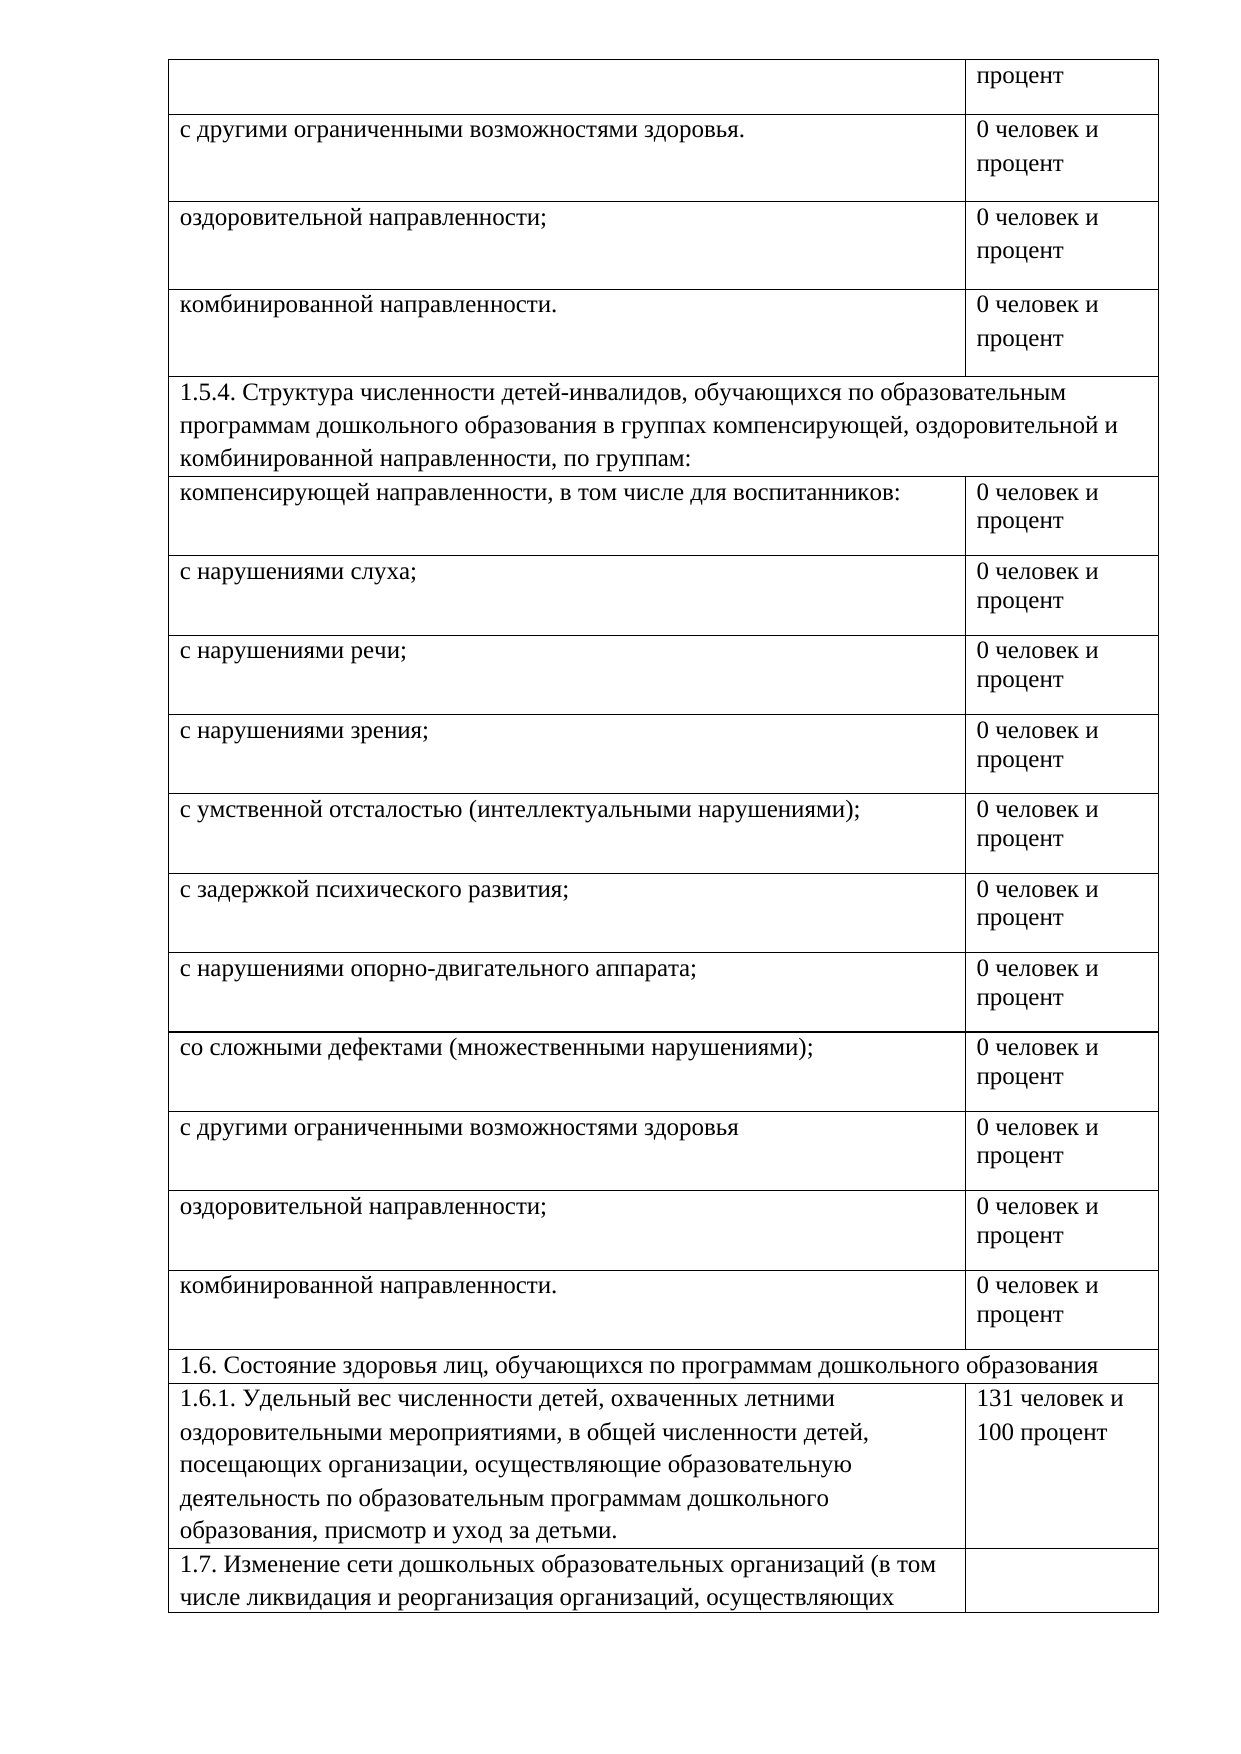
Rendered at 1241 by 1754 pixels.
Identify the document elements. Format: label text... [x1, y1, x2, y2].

table_cell 0 человек и процент [966, 556, 1158, 634]
table_cell 0 человек и процент [966, 477, 1158, 555]
table_cell 0 человек и процент [966, 953, 1158, 1031]
table_cell компенсирующей направленности, в том числе для воспитанников: [169, 477, 965, 555]
table_cell с задержкой психического развития; [169, 874, 965, 952]
table_cell 0 человек и процент [966, 636, 1158, 714]
table_cell 0 человек и процент [966, 874, 1158, 952]
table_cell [169, 60, 965, 113]
table_cell 0 человек и процент [966, 60, 1158, 113]
table_cell 0 человек и процент [966, 1271, 1158, 1349]
table_cell 0 человек и процент [966, 794, 1158, 873]
table_cell 1.6.1. Удельный вес численности детей, охваченных летними оздоровительными мероприятиями, в общей численности детей, посещающих организации, осуществляющие образовательную деятельность по образовательным программам дошкольного образования, присмотр и уход за детьми. [169, 1384, 965, 1548]
table_cell комбинированной направленности. [169, 1271, 965, 1349]
table_cell с нарушениями слуха; [169, 556, 965, 634]
table_cell 1.5.4. Структура численности детей-инвалидов, обучающихся по образовательным программам дошкольного образования в группах компенсирующей, оздоровительной и комбинированной направленности, по группам: [169, 377, 1158, 476]
table_cell 0 человек и процент [966, 715, 1158, 793]
table_cell с нарушениями речи; [169, 636, 965, 714]
table_cell 0 человек и процент [966, 1112, 1158, 1190]
table_cell 0 человек и процент [966, 202, 1158, 288]
table_cell 0 человек и процент [966, 115, 1158, 201]
table_cell с нарушениями опорно-двигательного аппарата; [169, 953, 965, 1031]
table_cell 1.6. Состояние здоровья лиц, обучающихся по программам дошкольного образования [169, 1350, 1158, 1382]
table_cell 0 человек и процент [966, 1191, 1158, 1269]
table_cell со сложными дефектами (множественными нарушениями); [169, 1033, 965, 1111]
table_cell с другими ограниченными возможностями здоровья [169, 1112, 965, 1190]
table_cell 131 человек и 100 процент [966, 1384, 1158, 1548]
table_cell [966, 1549, 1158, 1612]
table_cell с нарушениями зрения; [169, 715, 965, 793]
table_cell оздоровительной направленности; [169, 1191, 965, 1269]
table_cell 0 человек и процент [966, 1033, 1158, 1111]
table_cell комбинированной направленности. [169, 290, 965, 376]
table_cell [169, 1549, 965, 1612]
table_cell оздоровительной направленности; [169, 202, 965, 288]
table_cell с умственной отсталостью (интеллектуальными нарушениями); [169, 794, 965, 873]
table_cell с другими ограниченными возможностями здоровья. [169, 115, 965, 201]
table_cell 0 человек и процент [966, 290, 1158, 376]
